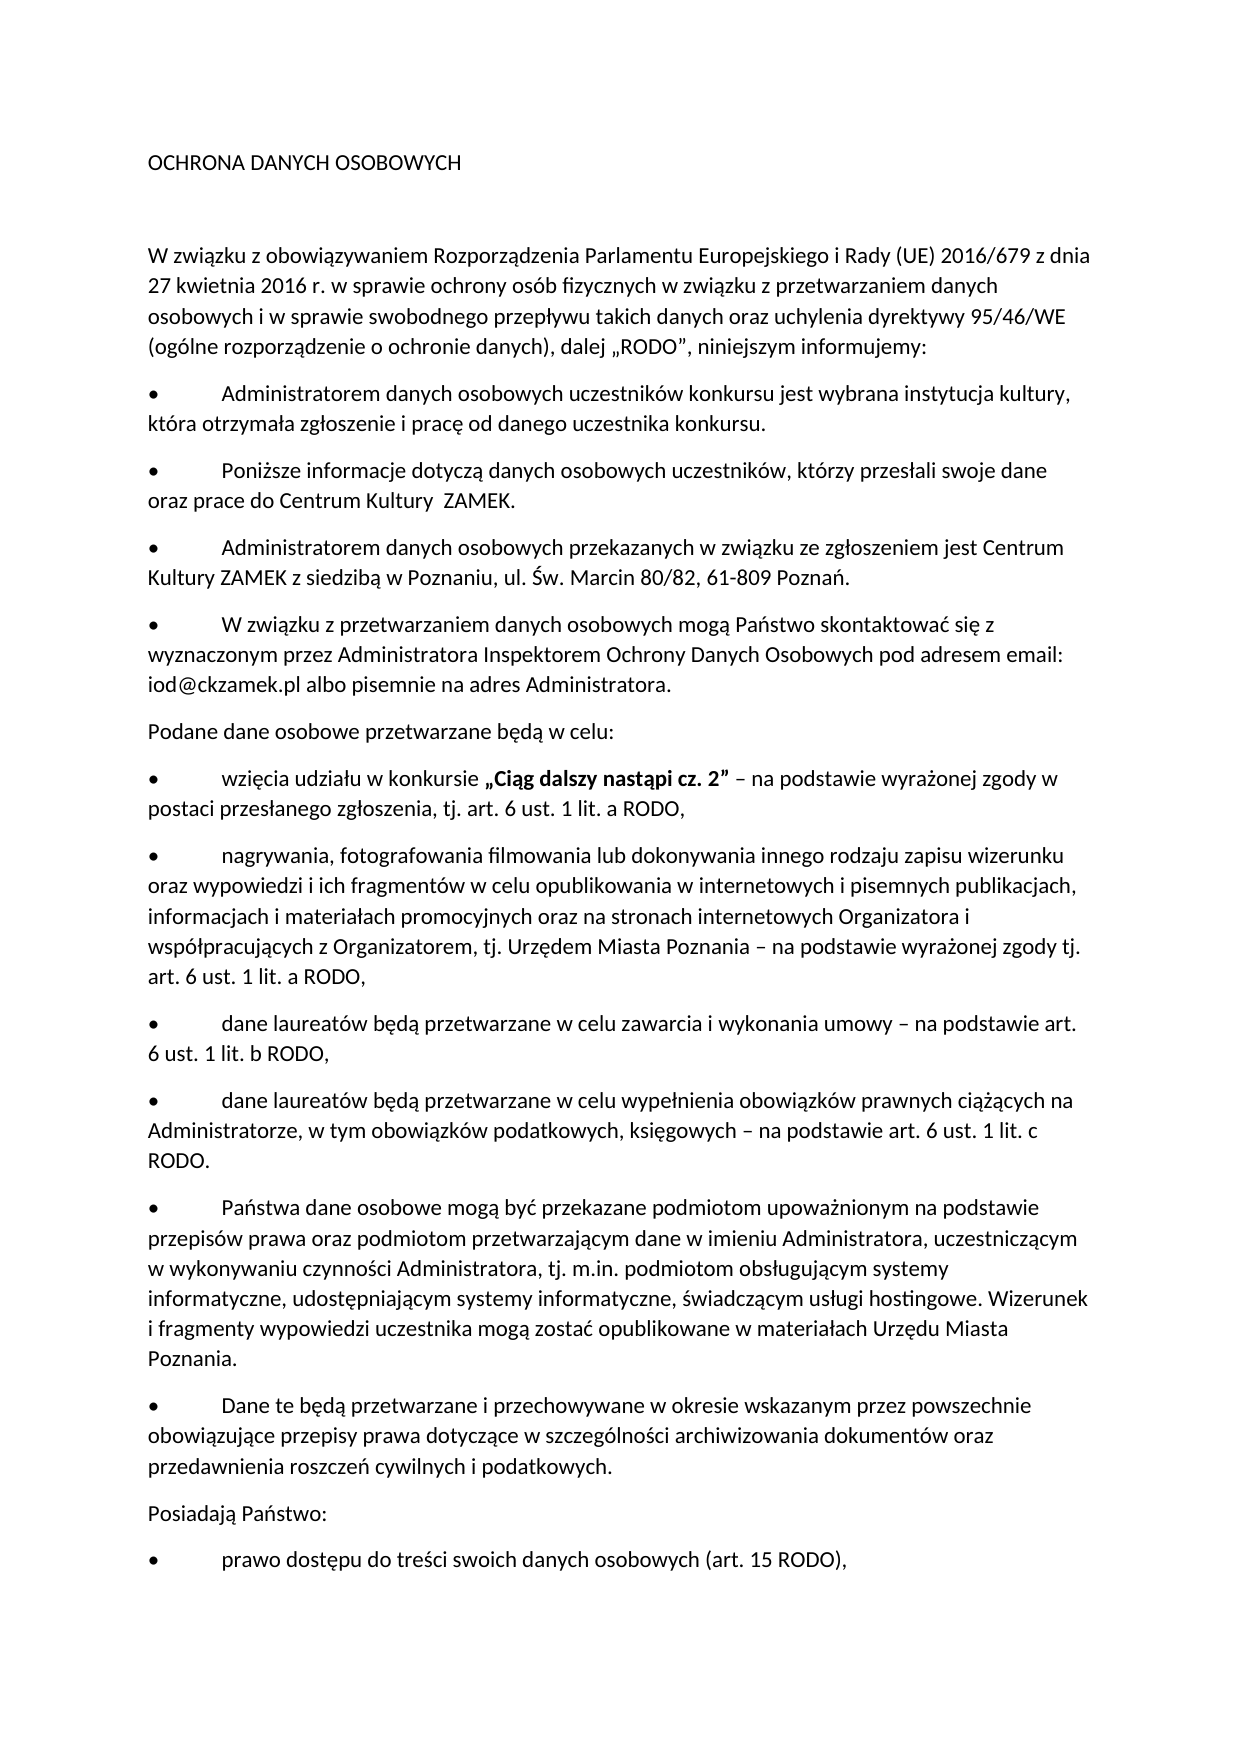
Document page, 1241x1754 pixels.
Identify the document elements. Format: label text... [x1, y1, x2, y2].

text • nagrywania, fotografowania filmowania lub dokonywania innego rodzaju zapisu wizerunku oraz wypowiedzi i ich fragmentów w celu opublikowania w internetowych i pisemnych publikacjach, informacjach i materiałach promocyjnych oraz na stronach internetowych Organizatora i współpracujących z Organizatorem, tj. Urzędem Miasta Poznania – na podstawie wyrażonej zgody tj. art. 6 ust. 1 lit. a RODO, [148, 841, 1093, 990]
text Posiadają Państwo: [148, 1499, 1093, 1527]
text • Dane te będą przetwarzane i przechowywane w okresie wskazanym przez powszechnie obowiązujące przepisy prawa dotyczące w szczególności archiwizowania dokumentów oraz przedawnienia roszczeń cywilnych i podatkowych. [148, 1391, 1093, 1480]
text • W związku z przetwarzaniem danych osobowych mogą Państwo skontaktować się z wyznaczonym przez Administratora Inspektorem Ochrony Danych Osobowych pod adresem email: iod@ckzamek.pl albo pisemnie na adres Administratora. [148, 610, 1093, 698]
text Podane dane osobowe przetwarzane będą w celu: [148, 717, 1093, 745]
text W związku z obowiązywaniem Rozporządzenia Parlamentu Europejskiego i Rady (UE) 2016/679 z dnia 27 kwietnia 2016 r. w sprawie ochrony osób fizycznych w związku z przetwarzaniem danych osobowych i w sprawie swobodnego przepływu takich danych oraz uchylenia dyrektywy 95/46/WE (ogólne rozporządzenie o ochronie danych), dalej „RODO”, niniejszym informujemy: [148, 241, 1093, 360]
text • dane laureatów będą przetwarzane w celu wypełnienia obowiązków prawnych ciążących na Administratorze, w tym obowiązków podatkowych, księgowych – na podstawie art. 6 ust. 1 lit. c RODO. [148, 1086, 1093, 1174]
text OCHRONA DANYCH OSOBOWYCH [148, 148, 1093, 176]
text • Administratorem danych osobowych przekazanych w związku ze zgłoszeniem jest Centrum Kultury ZAMEK z siedzibą w Poznaniu, ul. Św. Marcin 80/82, 61-809 Poznań. [148, 533, 1093, 591]
text • Państwa dane osobowe mogą być przekazane podmiotom upoważnionym na podstawie przepisów prawa oraz podmiotom przetwarzającym dane w imieniu Administratora, uczestniczącym w wykonywaniu czynności Administratora, tj. m.in. podmiotom obsługującym systemy informatyczne, udostępniającym systemy informatyczne, świadczącym usługi hostingowe. Wizerunek i fragmenty wypowiedzi uczestnika mogą zostać opublikowane w materiałach Urzędu Miasta Poznania. [148, 1193, 1093, 1372]
text • Administratorem danych osobowych uczestników konkursu jest wybrana instytucja kultury, która otrzymała zgłoszenie i pracę od danego uczestnika konkursu. [148, 379, 1093, 437]
text • wzięcia udziału w konkursie „Ciąg dalszy nastąpi cz. 2” – na podstawie wyrażonej zgody w postaci przesłanego zgłoszenia, tj. art. 6 ust. 1 lit. a RODO, [148, 764, 1093, 822]
text • dane laureatów będą przetwarzane w celu zawarcia i wykonania umowy – na podstawie art. 6 ust. 1 lit. b RODO, [148, 1009, 1093, 1067]
text • Poniższe informacje dotyczą danych osobowych uczestników, którzy przesłali swoje dane oraz prace do Centrum Kultury ZAMEK. [148, 456, 1093, 514]
text • prawo dostępu do treści swoich danych osobowych (art. 15 RODO), [148, 1546, 1093, 1573]
